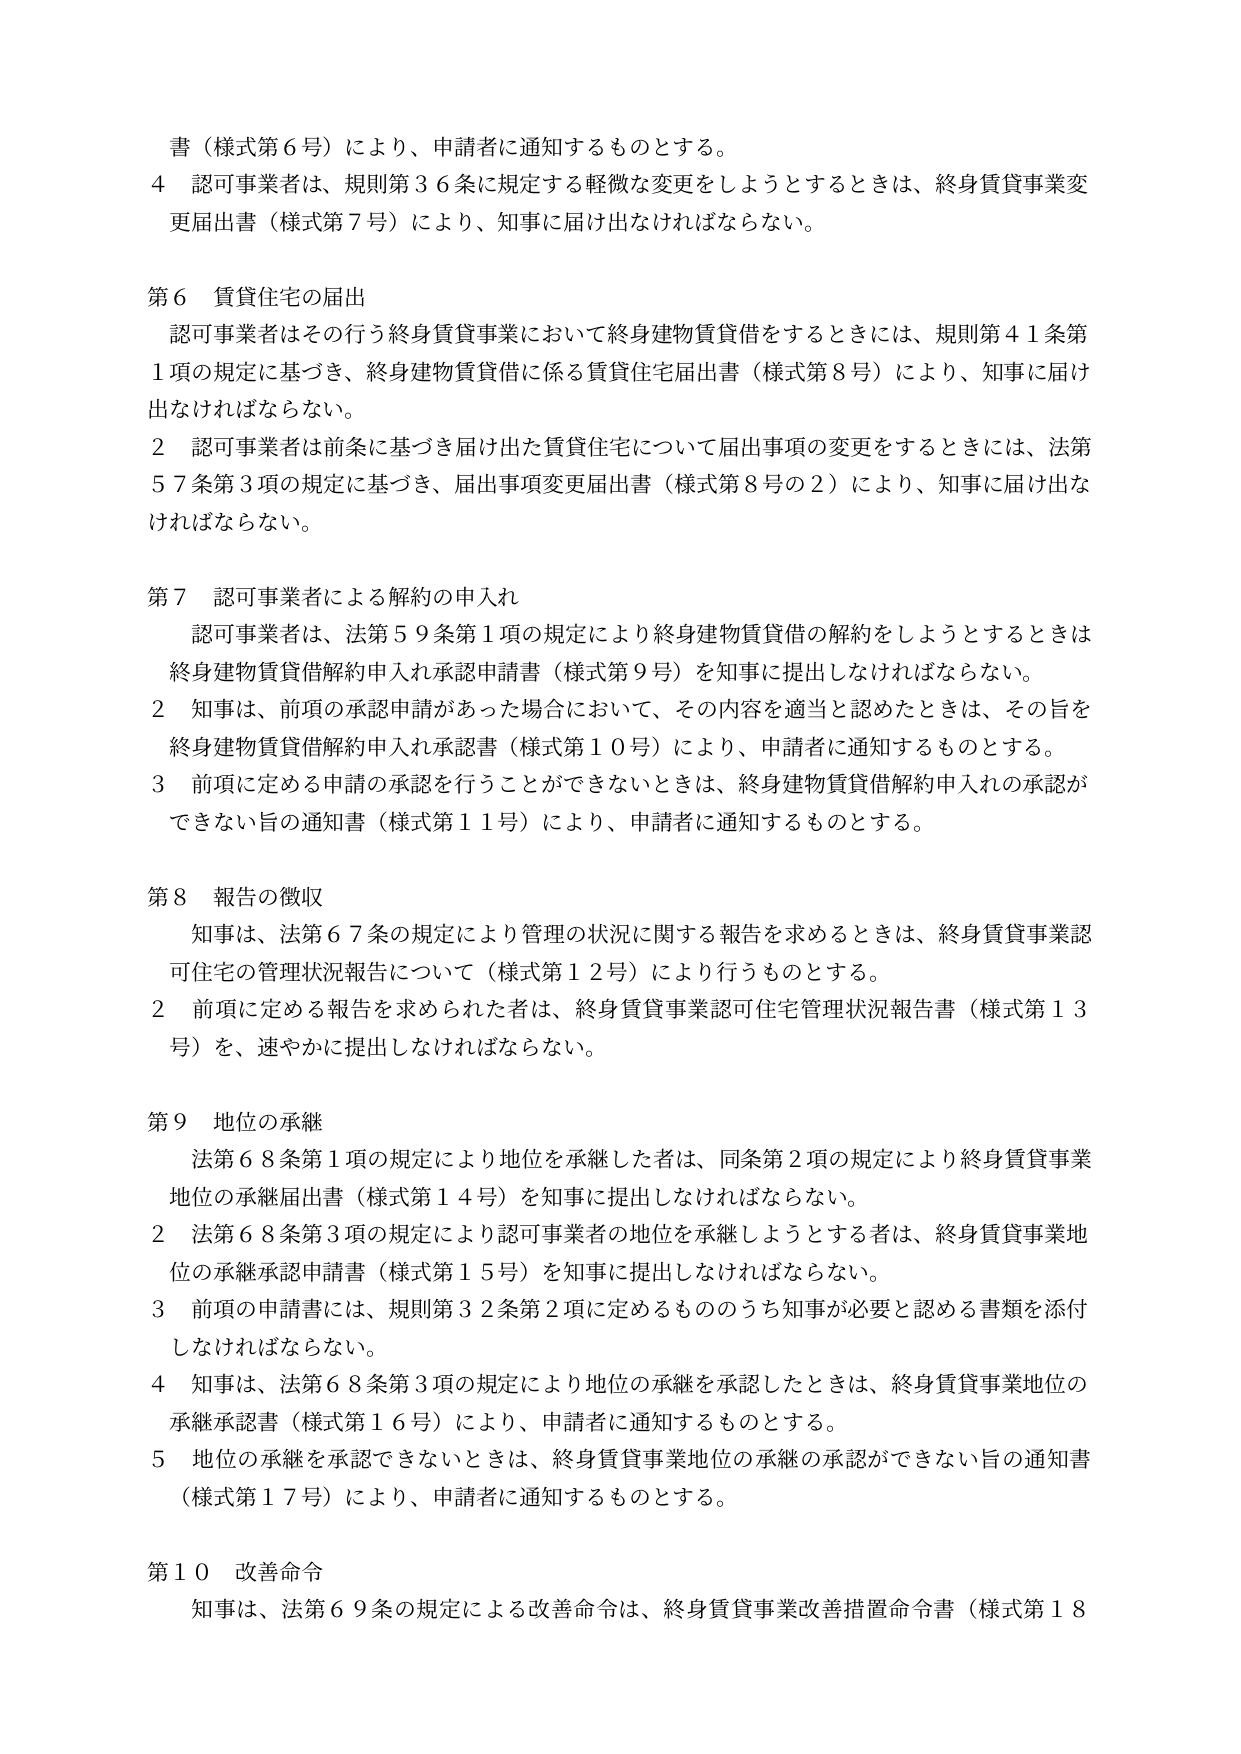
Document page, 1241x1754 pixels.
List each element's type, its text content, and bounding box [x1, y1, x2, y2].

text 第６ 賃貸住宅の届出 [148, 277, 1092, 314]
text ２ 認可事業者は前条に基づき届け出た賃貸住宅について届出事項の変更をするときには、法第５７条第３項の規定に基づき、届出事項変更届出書（様式第８号の２）により、知事に届け出なければならない。 [148, 427, 1092, 539]
text ３ 前項の申請書には、規則第３２条第２項に定めるもののうち知事が必要と認める書類を添付しなければならない。 [148, 1289, 1092, 1364]
text 第８ 報告の徴収 [148, 877, 1092, 914]
text ２ 知事は、前項の承認申請があった場合において、その内容を適当と認めたときは、その旨を終身建物賃貸借解約申入れ承認書（様式第１０号）により、申請者に通知するものとする。 [148, 689, 1092, 764]
text 第７ 認可事業者による解約の申入れ [148, 577, 1092, 614]
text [169, 1589, 1092, 1627]
text 法第６８条第１項の規定により地位を承継した者は、同条第２項の規定により終身賃貸事業地位の承継届出書（様式第１４号）を知事に提出しなければならない。 [169, 1139, 1092, 1214]
text ２ 前項に定める報告を求められた者は、終身賃貸事業認可住宅管理状況報告書（様式第１３号）を、速やかに提出しなければならない。 [148, 989, 1092, 1064]
text 認可事業者はその行う終身賃貸事業において終身建物賃貸借をするときには、規則第４１条第 [169, 314, 1092, 352]
text ５ 地位の承継を承認できないときは、終身賃貸事業地位の承継の承認ができない旨の通知書（様式第１７号）により、申請者に通知するものとする。 [148, 1439, 1092, 1514]
text 知事は、法第６７条の規定により管理の状況に関する報告を求めるときは、終身賃貸事業認可住宅の管理状況報告について（様式第１２号）により行うものとする。 [169, 914, 1092, 989]
text 認可事業者は、法第５９条第１項の規定により終身建物賃貸借の解約をしようとするときは、終身建物賃貸借解約申入れ承認申請書（様式第９号）を知事に提出しなければならない。 [169, 614, 1092, 689]
text 第１０ 改善命令 [148, 1552, 1092, 1589]
text ３ 前項に定める申請の承認を行うことができないときは、終身建物賃貸借解約申入れの承認ができない旨の通知書（様式第１１号）により、申請者に通知するものとする。 [148, 764, 1092, 839]
text ２ 法第６８条第３項の規定により認可事業者の地位を承継しようとする者は、終身賃貸事業地位の承継承認申請書（様式第１５号）を知事に提出しなければならない。 [148, 1214, 1092, 1289]
text ４ 認可事業者は、規則第３６条に規定する軽微な変更をしようとするときは、終身賃貸事業変更届出書（様式第７号）により、知事に届け出なければならない。 [148, 164, 1092, 239]
text ４ 知事は、法第６８条第３項の規定により地位の承継を承認したときは、終身賃貸事業地位の承継承認書（様式第１６号）により、申請者に通知するものとする。 [148, 1364, 1092, 1439]
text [148, 127, 1092, 164]
text 第９ 地位の承継 [148, 1102, 1092, 1139]
text １項の規定に基づき、終身建物賃貸借に係る賃貸住宅届出書（様式第８号）により、知事に届け出なければならない。 [148, 352, 1092, 427]
